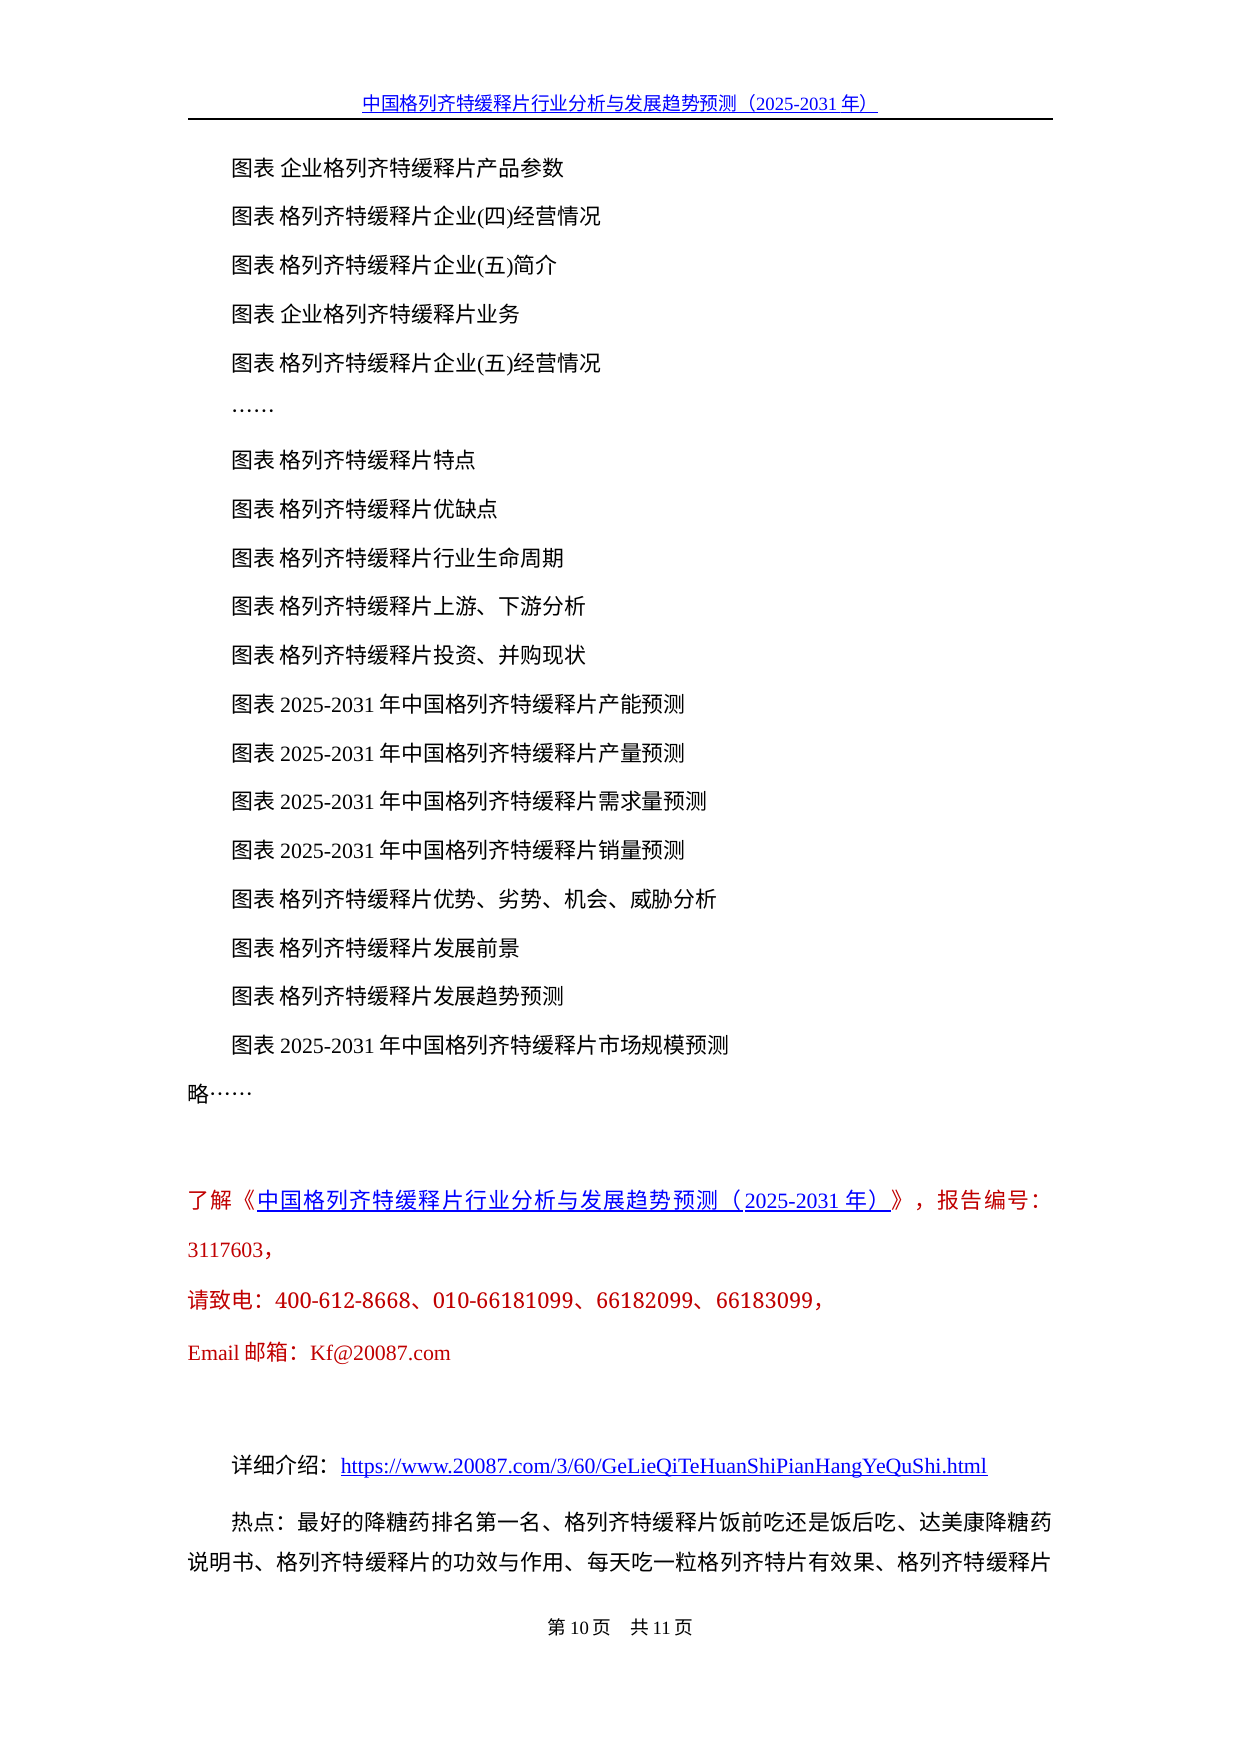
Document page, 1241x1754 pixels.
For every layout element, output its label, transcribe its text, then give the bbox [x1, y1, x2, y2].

text 了解《中国格列齐特缓释片行业分析与发展趋势预测（2025-2031年）》，报告编号：3117603， [187, 1183, 1053, 1264]
text 请致电：400-612-8668、010-66181099、66182099、66183099， [187, 1283, 1053, 1316]
text 详细介绍：https://www.20087.com/3/60/GeLieQiTeHuanShiPianHangYeQuShi.html [187, 1448, 1053, 1480]
text Email邮箱：Kf@20087.com [187, 1335, 1053, 1367]
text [187, 1504, 1053, 1577]
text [187, 150, 1053, 1109]
